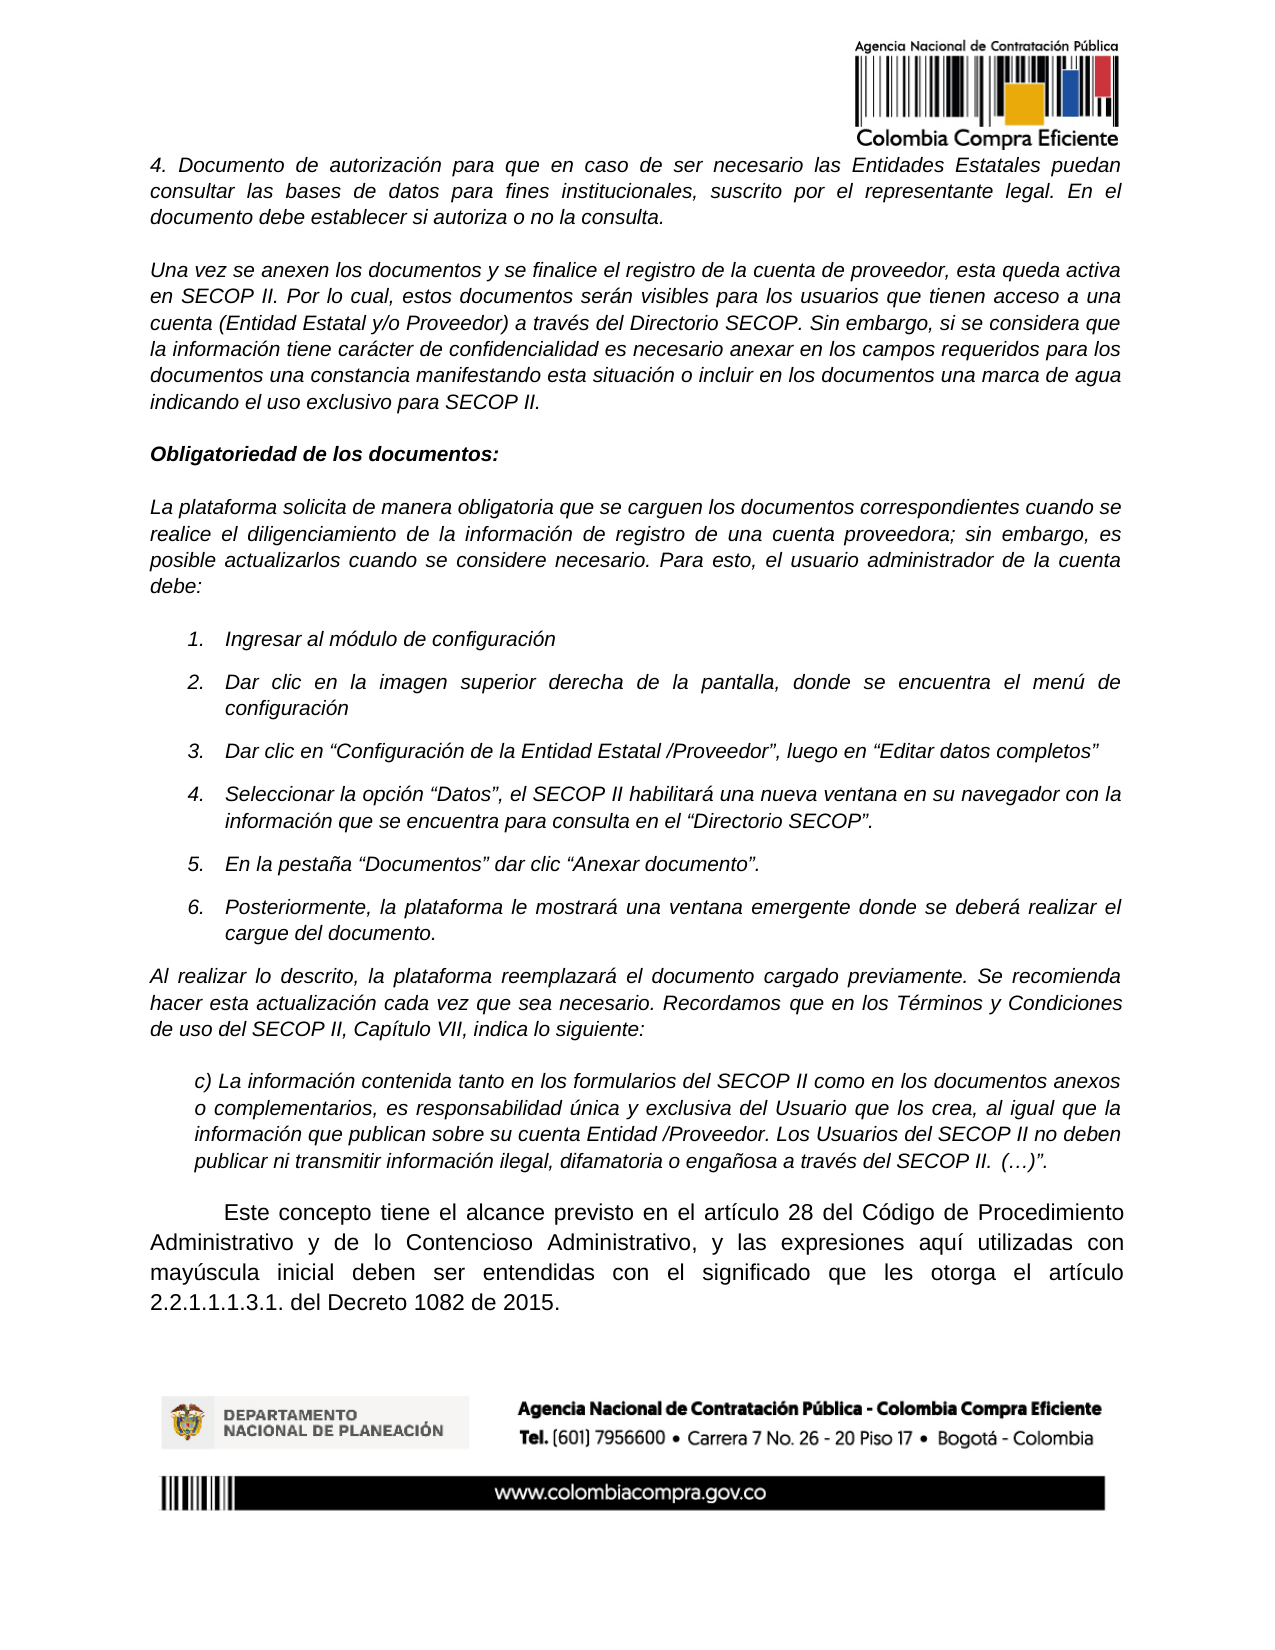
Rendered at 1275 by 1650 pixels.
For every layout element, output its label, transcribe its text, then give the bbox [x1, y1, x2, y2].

picture [150, 1370, 1116, 1521]
text 4. Documento de autorización para que en caso de ser necesario las Entidades Estatales puedan consultar las bases de datos para fines institucionales, suscrito por el representante legal. En el documento debe establecer si autoriza o no la consulta. [150, 150, 1125, 229]
list Seleccionar la opción “Datos”, el SECOP II habilitará una nueva ventana en su navegador con la información que se encuentra para consulta en el “Directorio SECOP”. [187, 780, 1125, 832]
text Obligatoriedad de los documentos: [150, 440, 1125, 466]
list En la pestaña “Documentos” dar clic “Anexar documento”. [187, 849, 1125, 876]
text La plataforma solicita de manera obligatoria que se carguen los documentos correspondientes cuando se realice el diligenciamiento de la información de registro de una cuenta proveedora; sin embargo, es posible actualizarlos cuando se considere necesario. Para esto, el usuario administrador de la cuenta debe: [150, 493, 1125, 598]
picture [848, 35, 1125, 150]
list Dar clic en “Configuración de la Entidad Estatal /Proveedor”, luego en “Editar datos completos” [187, 737, 1125, 763]
text Una vez se anexen los documentos y se finalice el registro de la cuenta de proveedor, esta queda activa en SECOP II. Por lo cual, estos documentos serán visibles para los usuarios que tienen acceso a una cuenta (Entidad Estatal y/o Proveedor) a través del Directorio SECOP. Sin embargo, si se considera que la información tiene carácter de confidencialidad es necesario anexar en los campos requeridos para los documentos una constancia manifestando esta situación o incluir en los documentos una marca de agua indicando el uso exclusivo para SECOP II. [150, 255, 1125, 413]
list Dar clic en la imagen superior derecha de la pantalla, donde se encuentra el menú de configuración [187, 667, 1125, 720]
list Posteriormente, la plataforma le mostrará una ventana emergente donde se deberá realizar el cargue del documento. [187, 892, 1125, 945]
list Ingresar al módulo de configuración [187, 624, 1125, 651]
text c) La información contenida tanto en los formularios del SECOP II como en los documentos anexos o complementarios, es responsabilidad única y exclusiva del Usuario que los crea, al igual que la información que publican sobre su cuenta Entidad /Proveedor. Los Usuarios del SECOP II no deben publicar ni transmitir información ilegal, difamatoria o engañosa a través del SECOP II. (…)”. [194, 1067, 1125, 1172]
text Al realizar lo descrito, la plataforma reemplazará el documento cargado previamente. Se recomienda hacer esta actualización cada vez que sea necesario. Recordamos que en los Términos y Condiciones de uso del SECOP II, Capítulo VII, indica lo siguiente: [150, 962, 1125, 1041]
text Este concepto tiene el alcance previsto en el artículo 28 del Código de Procedimiento Administrativo y de lo Contencioso Administrativo, y las expresiones aquí utilizadas con mayúscula inicial deben ser entendidas con el significado que les otorga el artículo 2.2.1.1.1.3.1. del Decreto 1082 de 2015. [150, 1199, 1125, 1316]
